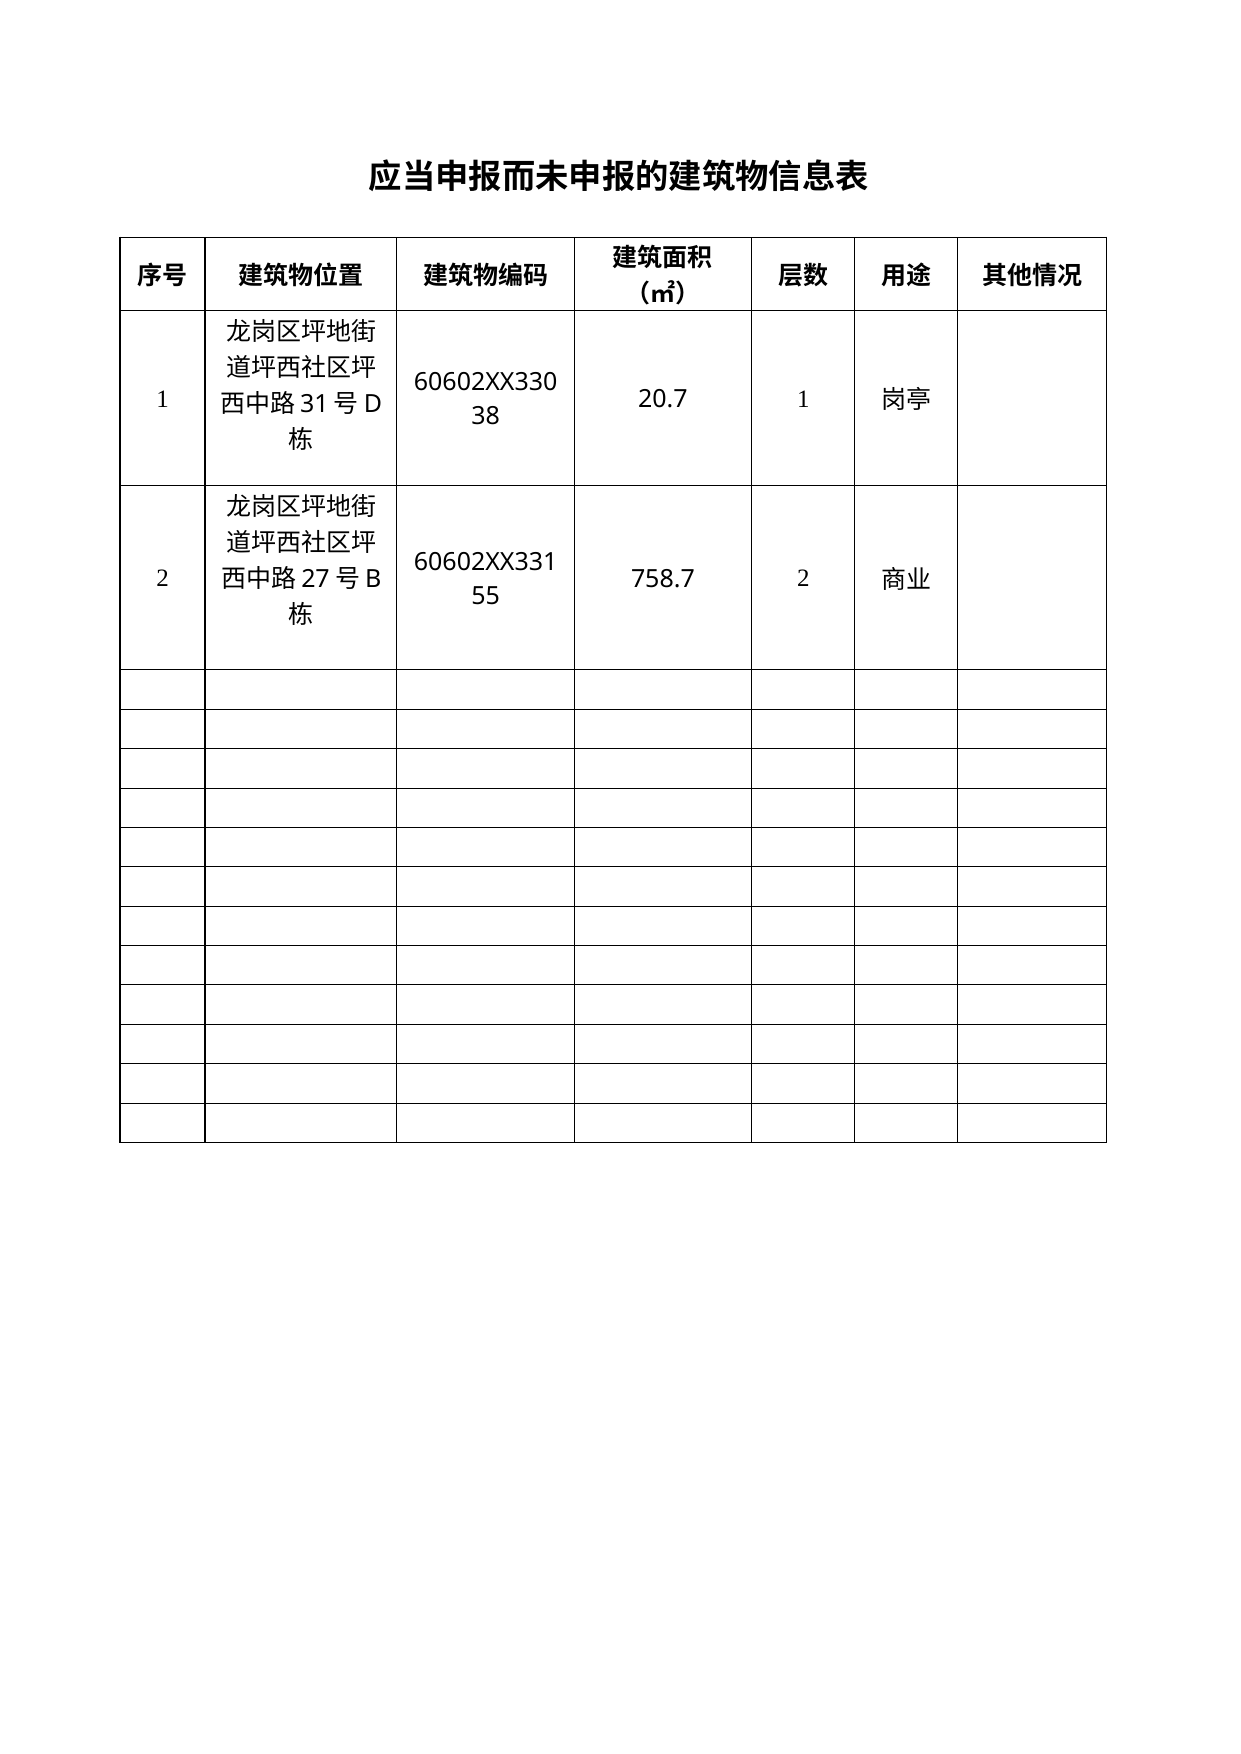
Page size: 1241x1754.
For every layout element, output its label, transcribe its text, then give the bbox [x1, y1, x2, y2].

table_cell [855, 789, 957, 827]
table_cell [397, 828, 574, 866]
table_header 建筑物编码 [397, 238, 574, 310]
table_cell 1 [121, 311, 204, 485]
table_cell [958, 907, 1106, 945]
table_cell [575, 828, 751, 866]
table_header 用途 [855, 238, 957, 310]
table_cell [121, 1104, 204, 1142]
table_cell [575, 1064, 751, 1102]
table_cell [958, 311, 1106, 485]
table_header 建筑面积（㎡） [575, 238, 751, 310]
table_cell [575, 946, 751, 984]
table_cell [752, 1104, 854, 1142]
table_cell [958, 985, 1106, 1024]
table_cell 20.7 [575, 311, 751, 485]
table_cell 岗亭 [855, 311, 957, 485]
table_cell [121, 710, 204, 748]
table_cell [397, 985, 574, 1024]
table_cell [206, 1064, 396, 1102]
table_cell [121, 749, 204, 787]
table_cell [206, 946, 396, 984]
table_cell [397, 670, 574, 709]
table_cell [752, 749, 854, 787]
table_cell [206, 1025, 396, 1063]
table_cell [958, 1104, 1106, 1142]
table_cell [206, 985, 396, 1024]
table_cell [752, 710, 854, 748]
table_cell [575, 1104, 751, 1142]
table_cell [575, 907, 751, 945]
table_cell [206, 789, 396, 827]
table_cell [855, 828, 957, 866]
table_cell [397, 907, 574, 945]
table_cell 2 [752, 486, 854, 669]
table_cell [397, 1064, 574, 1102]
table_cell [855, 985, 957, 1024]
table_cell [121, 1064, 204, 1102]
table_cell [397, 867, 574, 906]
table_cell [397, 789, 574, 827]
table_cell [752, 946, 854, 984]
table_cell [121, 670, 204, 709]
table_cell [958, 867, 1106, 906]
table_cell [855, 1025, 957, 1063]
table_cell 1 [752, 311, 854, 485]
table_cell [958, 789, 1106, 827]
table_cell [121, 828, 204, 866]
table_cell [855, 670, 957, 709]
table_cell [855, 946, 957, 984]
table_cell [752, 985, 854, 1024]
table_cell [958, 670, 1106, 709]
table_cell [397, 749, 574, 787]
table_cell [575, 867, 751, 906]
table_cell [752, 828, 854, 866]
table_cell [206, 670, 396, 709]
table_cell 龙岗区坪地街道坪西社区坪西中路27号B栋 [206, 486, 396, 669]
table_header 其他情况 [958, 238, 1106, 310]
table_cell [121, 907, 204, 945]
table_cell [752, 907, 854, 945]
table_cell [121, 985, 204, 1024]
table_cell [206, 828, 396, 866]
table_header 建筑物位置 [206, 238, 396, 310]
table_cell 龙岗区坪地街道坪西社区坪西中路31号D栋 [206, 311, 396, 485]
table_cell [397, 710, 574, 748]
table_cell [958, 1025, 1106, 1063]
table_cell [752, 789, 854, 827]
table_cell [958, 946, 1106, 984]
table_cell [855, 1104, 957, 1142]
table_cell [958, 749, 1106, 787]
table_cell [575, 749, 751, 787]
table_cell [855, 867, 957, 906]
table_cell [121, 789, 204, 827]
table_cell [958, 828, 1106, 866]
text 应当申报而未申报的建筑物信息表 [131, 150, 1106, 198]
table_cell [958, 486, 1106, 669]
table_cell 商业 [855, 486, 957, 669]
table_cell [121, 1025, 204, 1063]
table_cell [121, 946, 204, 984]
table_cell 60602XX33155 [397, 486, 574, 669]
table_cell [575, 985, 751, 1024]
table_cell [855, 907, 957, 945]
table_cell [855, 710, 957, 748]
table_cell [958, 710, 1106, 748]
table_header 序号 [121, 238, 204, 310]
table_cell [575, 670, 751, 709]
table_cell [575, 789, 751, 827]
table_cell [752, 1064, 854, 1102]
table_cell 2 [121, 486, 204, 669]
table_cell [206, 1104, 396, 1142]
table_cell [958, 1064, 1106, 1102]
table_cell [206, 749, 396, 787]
table_cell [206, 867, 396, 906]
table_cell [575, 710, 751, 748]
table_cell [752, 1025, 854, 1063]
table_cell [397, 1104, 574, 1142]
table_cell [397, 946, 574, 984]
table_cell [575, 1025, 751, 1063]
table_cell [855, 749, 957, 787]
table_cell [206, 710, 396, 748]
table_cell 60602XX33038 [397, 311, 574, 485]
table_cell [752, 867, 854, 906]
table_cell [121, 867, 204, 906]
table_cell 758.7 [575, 486, 751, 669]
table_header 层数 [752, 238, 854, 310]
table_cell [855, 1064, 957, 1102]
table_cell [752, 670, 854, 709]
table_cell [206, 907, 396, 945]
table_cell [397, 1025, 574, 1063]
